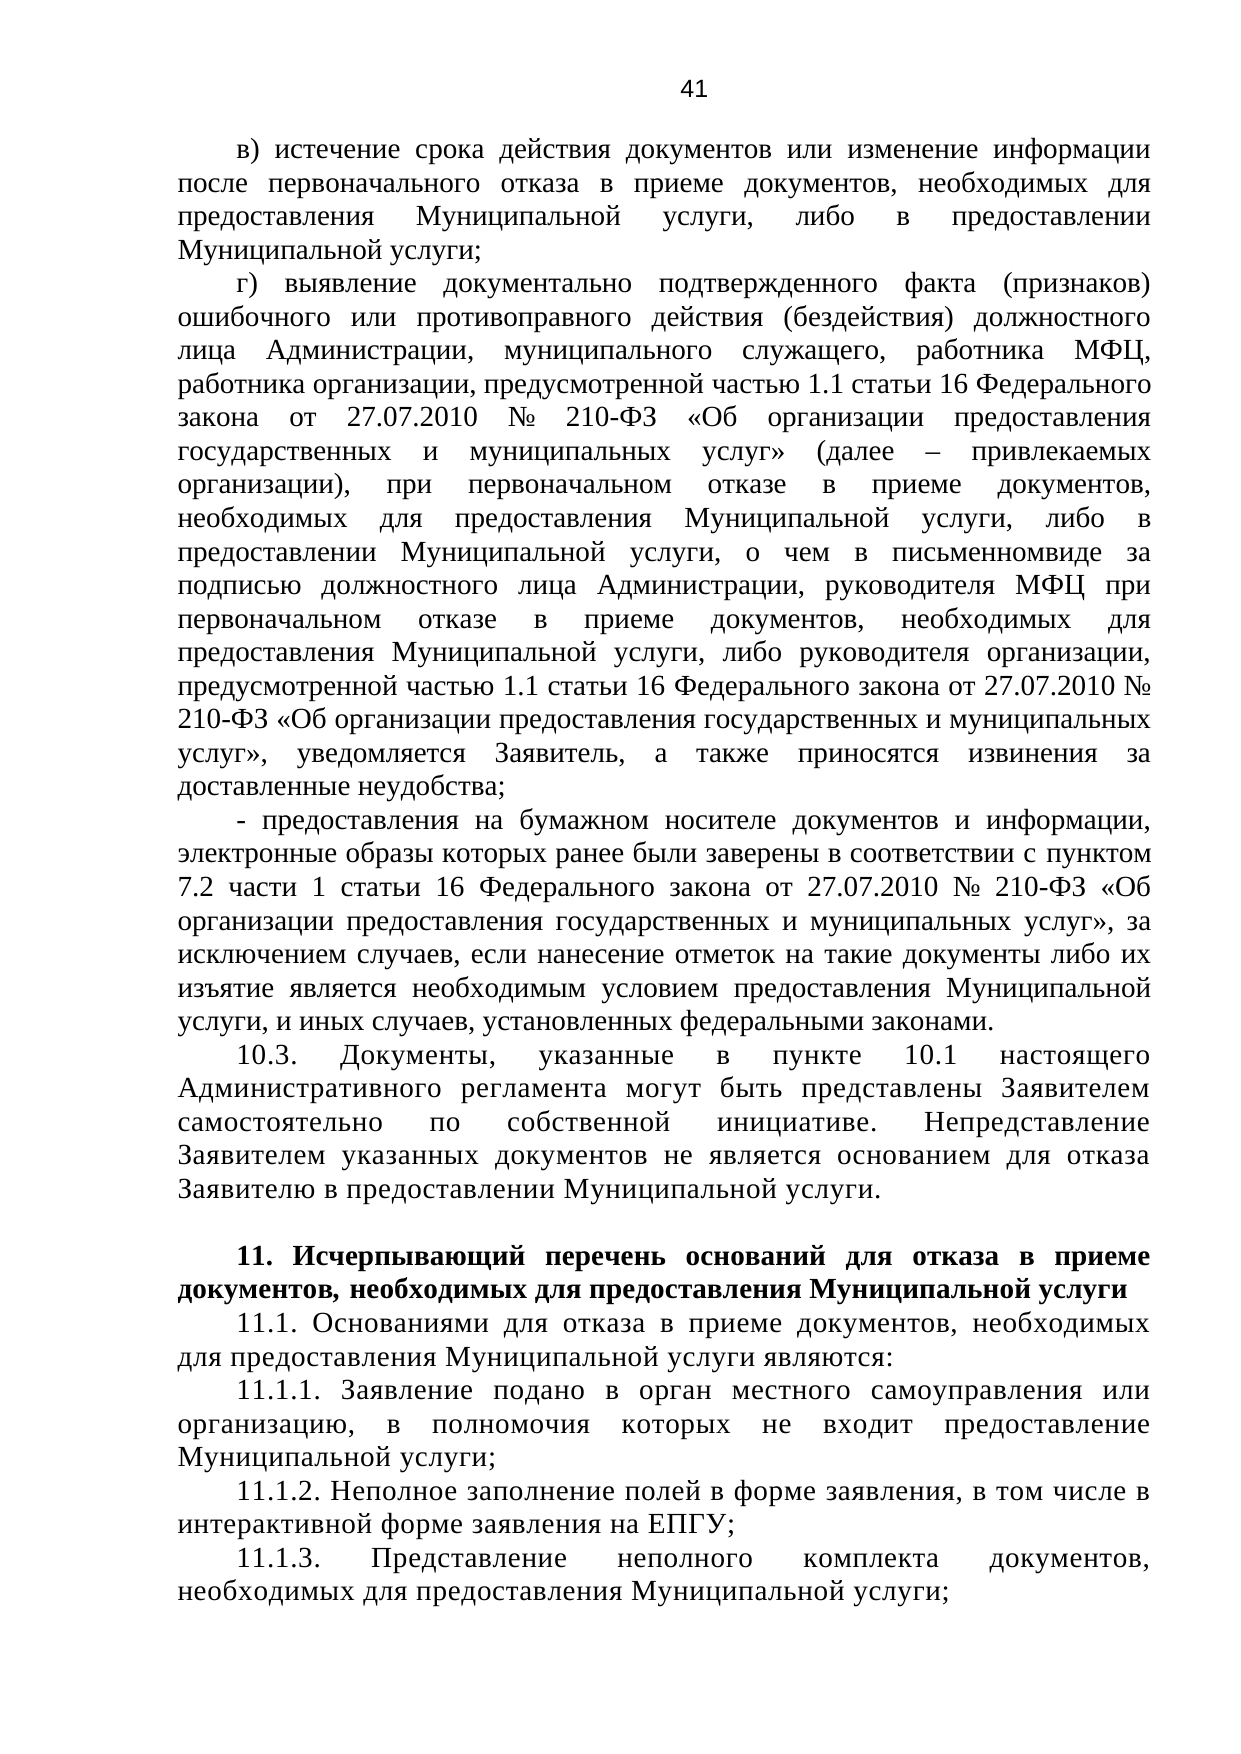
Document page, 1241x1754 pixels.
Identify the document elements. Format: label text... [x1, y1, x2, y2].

text г) выявление документально подтвержденного факта (признаков) ошибочного или противоправного действия (бездействия) должностного лица Администрации, муниципального служащего, работника МФЦ, работника организации, предусмотренной частью 1.1 статьи 16 Федерального закона от 27.07.2010 № 210-ФЗ «Об организации предоставления государственных и муниципальных услуг» (далее – привлекаемых организации), при первоначальном отказе в приеме документов, необходимых для предоставления Муниципальной услуги, либо в предоставлении Муниципальной услуги, о чем в письменномвиде за подписью должностного лица Администрации, руководителя МФЦ при первоначальном отказе в приеме документов, необходимых для предоставления Муниципальной услуги, либо руководителя организации, предусмотренной частью 1.1 статьи 16 Федерального закона от 27.07.2010 № 210-ФЗ «Об организации предоставления государственных и муниципальных услуг», уведомляется Заявитель, а также приносятся извинения за доставленные неудобства; [177, 265, 1152, 802]
text 10.3. Документы, указанные в пункте 10.1 настоящего Административного регламента могут быть представлены Заявителем самостоятельно по собственной инициативе. Непредставление Заявителем указанных документов не является основанием для отказа Заявителю в предоставлении Муниципальной услуги. [177, 1037, 1152, 1204]
text 11.1.1. Заявление подано в орган местного самоуправления или организацию, в полномочия которых не входит предоставление Муниципальной услуги; [177, 1372, 1152, 1473]
text - предоставления на бумажном носителе документов и информации, электронные образы которых ранее были заверены в соответствии с пунктом 7.2 части 1 статьи 16 Федерального закона от 27.07.2010 № 210-ФЗ «Об организации предоставления государственных и муниципальных услуг», за исключением случаев, если нанесение отметок на такие документы либо их изъятие является необходимым условием предоставления Муниципальной услуги, и иных случаев, установленных федеральными законами. [177, 802, 1152, 1037]
text в) истечение срока действия документов или изменение информации после первоначального отказа в приеме документов, необходимых для предоставления Муниципальной услуги, либо в предоставлении Муниципальной услуги; [177, 131, 1152, 265]
text 11.1.2. Неполное заполнение полей в форме заявления, в том числе в интерактивной форме заявления на ЕПГУ; [177, 1473, 1152, 1540]
text 11. Исчерпывающий перечень оснований для отказа в приеме документов, необходимых для предоставления Муниципальной услуги [177, 1238, 1152, 1305]
text 11.1. Основаниями для отказа в приеме документов, необходимых для предоставления Муниципальной услуги являются: [177, 1305, 1152, 1372]
text 11.1.3. Представление неполного комплекта документов, необходимых для предоставления Муниципальной услуги; [177, 1540, 1152, 1607]
